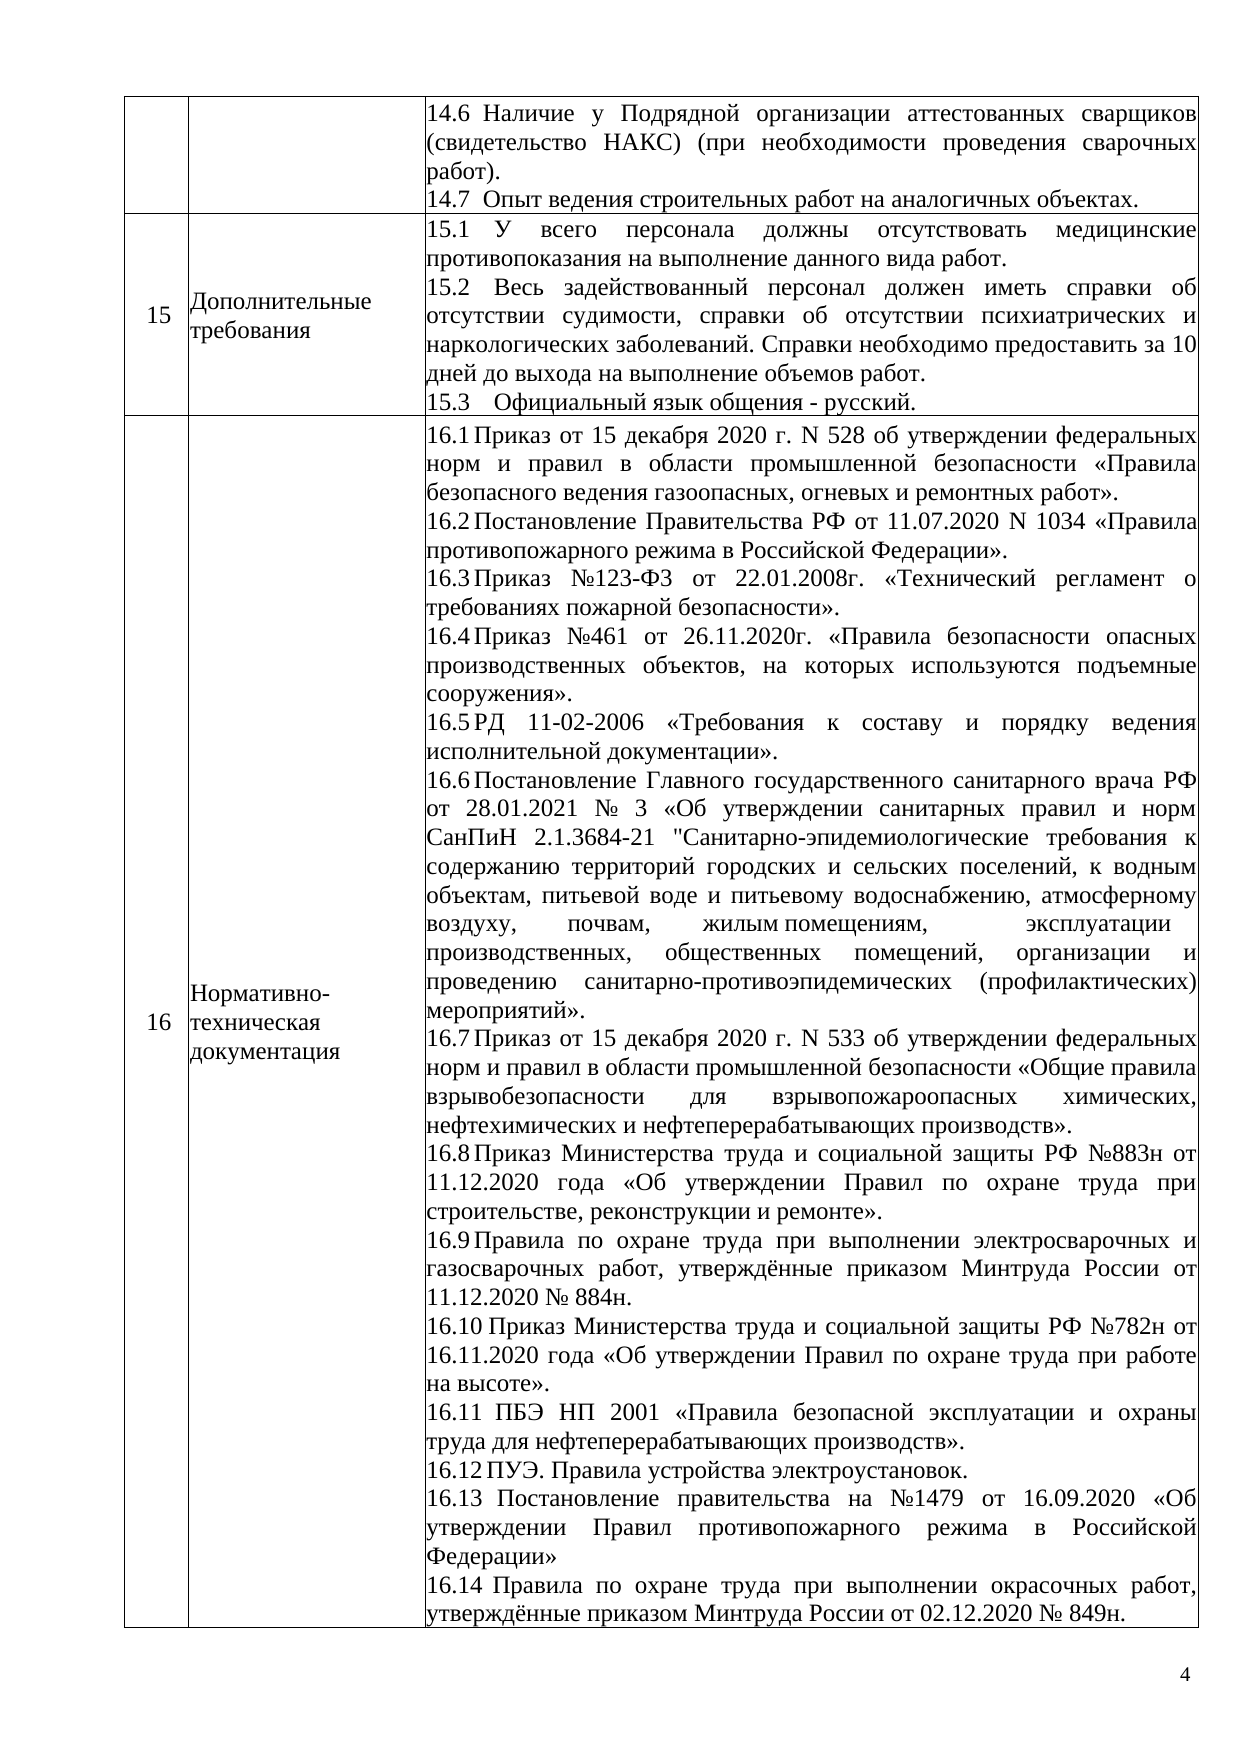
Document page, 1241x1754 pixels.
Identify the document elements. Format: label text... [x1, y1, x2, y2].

table_cell 16 [125, 416, 188, 1627]
table_header Наличие у Подрядной организации аттестованных сварщиков (свидетельство НАКС) (при необходимости проведения сварочных работ). Опыт ведения строительных работ на аналогичных объектах. [426, 97, 1198, 213]
table_cell Дополнительные требования [189, 214, 425, 415]
table_header [125, 97, 188, 213]
table_header [189, 97, 425, 213]
table_cell 15 [125, 214, 188, 415]
table_cell У всего персонала должны отсутствовать медицинские противопоказания на выполнение данного вида работ. Весь задействованный персонал должен иметь справки об отсутствии судимости, справки об отсутствии психиатрических и наркологических заболеваний. Справки необходимо предоставить за 10 дней до выхода на выполнение объемов работ. Официальный язык общения - русский. [426, 214, 1198, 415]
table_cell Нормативнотехническая документация [189, 416, 425, 1627]
table_cell Приказ от 15 декабря 2020 г. N 528 об утверждении федеральных норм и правил в области промышленной безопасности «Правила безопасного ведения газоопасных, огневых и ремонтных работ». Постановление Правительства РФ от 11.07.2020 N 1034 «Правила противопожарного режима в Российской Федерации». Приказ №123-Ф3 от 22.01.2008г. «Технический регламент о требованиях пожарной безопасности». Приказ №461 от 26.11.2020г. «Правила безопасности опасных производственных объектов, на которых используются подъемные сооружения». РД 11-02-2006 «Требования к составу и порядку ведения исполнительной документации». Постановление Главного государственного санитарного врача РФ от 28.01.2021 № 3 «Об утверждении санитарных правил и норм СанПиН 2.1.3684-21 "Санитарно-эпидемиологические требования к содержанию территорий городских и сельских поселений, к водным объектам, питьевой воде и питьевому водоснабжению, атмосферному воздуху, почвам, жилым помещениям, эксплуатации производственных, общественных помещений, организации и проведению санитарно-противоэпидемических (профилактических) мероприятий». Приказ от 15 декабря 2020 г. N 533 об утверждении федеральных норм и правил в области промышленной безопасности «Общие правила взрывобезопасности для взрывопожароопасных химических, нефтехимических и нефтеперерабатывающих производств». Приказ Министерства труда и социальной защиты РФ №883н от 11.12.2020 года «Об утверждении Правил по охране труда при строительстве, реконструкции и ремонте». Правила по охране труда при выполнении электросварочных и газосварочных работ, утверждённые приказом Минтруда России от 11.12.2020 № 884н. Приказ Министерства труда и социальной защиты РФ №782н от 16.11.2020 года «Об утверждении Правил по охране труда при работе на высоте». ПБЭ НП 2001 «Правила безопасной эксплуатации и охраны труда для нефтеперерабатывающих производств». ПУЭ. Правила устройства электроустановок. Постановление правительства на №1479 от 16.09.2020 «Об утверждении Правил противопожарного режима в Российской Федерации» Правила по охране труда при выполнении окрасочных работ, утверждённые приказом Минтруда России от 02.12.2020 № 849н. [426, 416, 1198, 1627]
